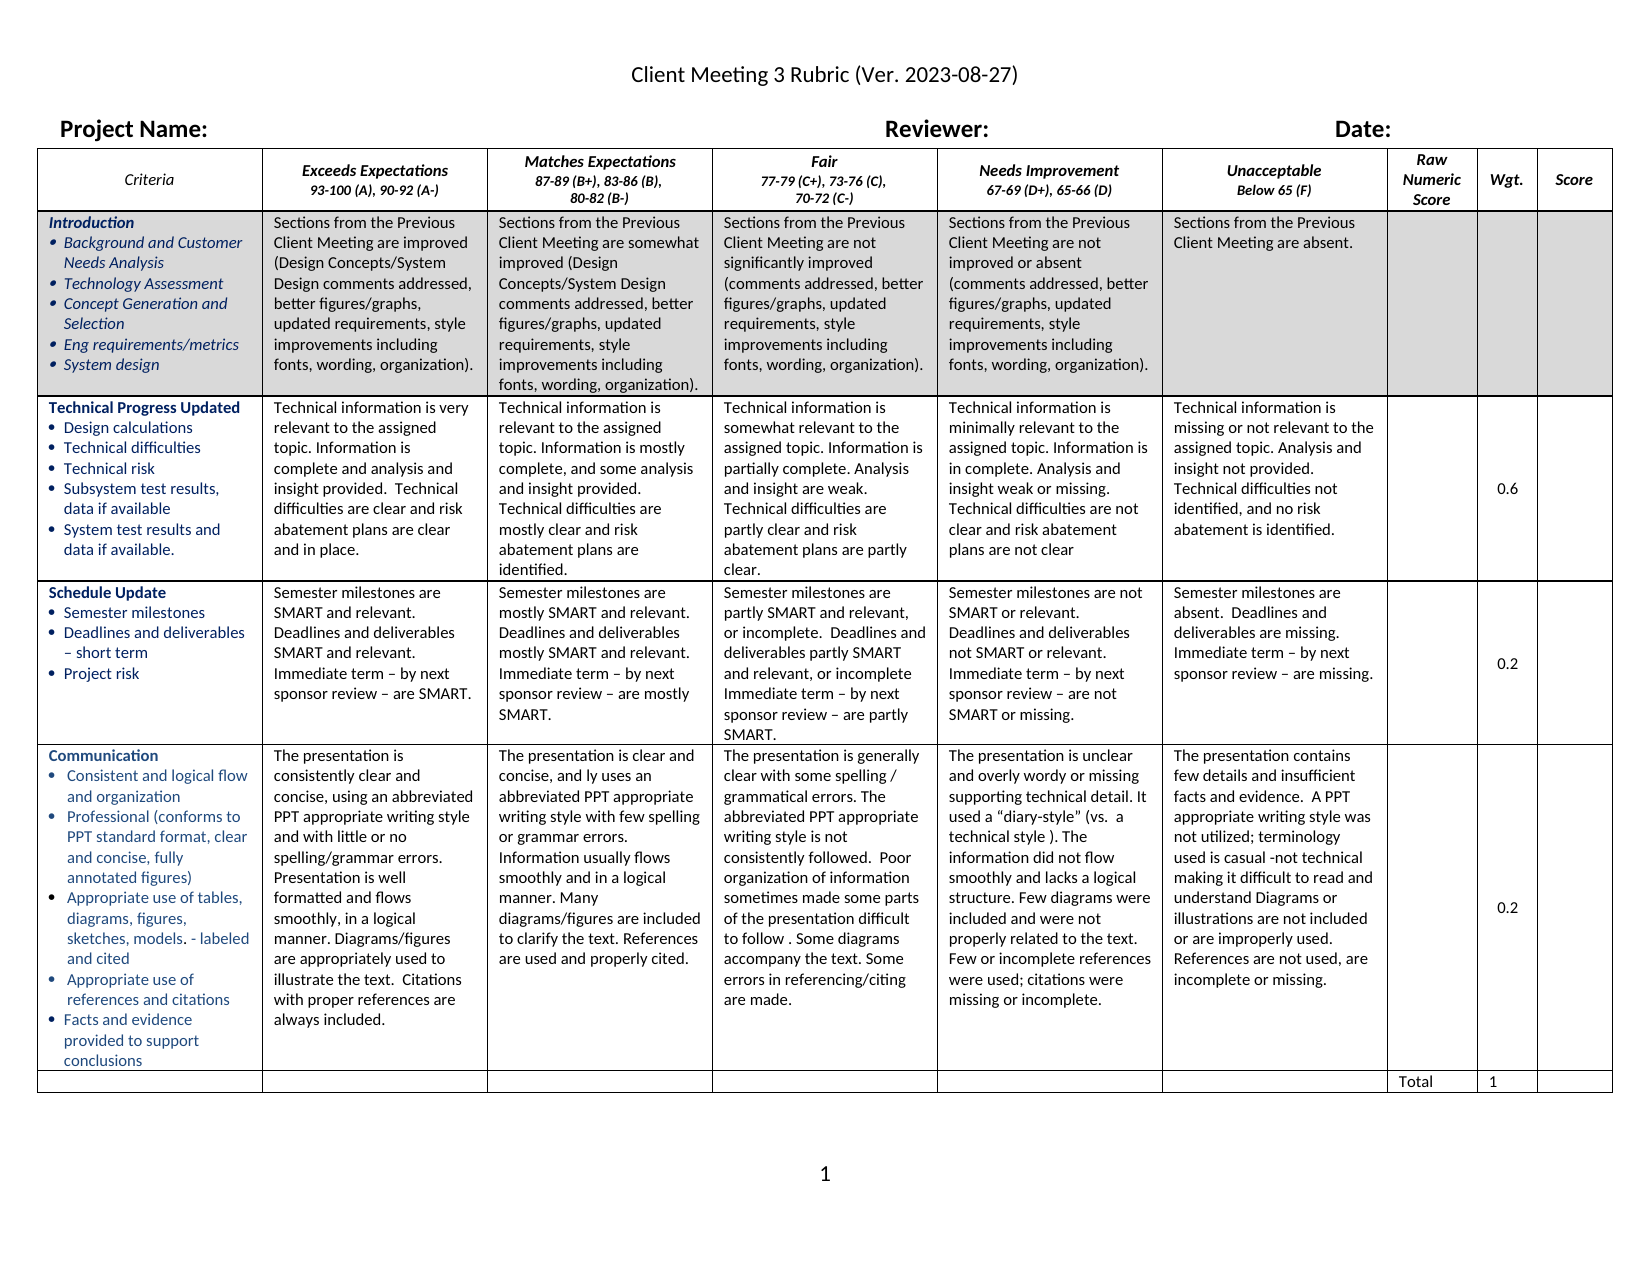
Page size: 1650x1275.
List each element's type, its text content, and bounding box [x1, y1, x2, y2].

table_cell Introduction Background and Customer Needs Analysis Technology Assessment Concept Generation and Selection Eng requirements/metrics System design [38, 212, 262, 395]
table_cell [1163, 1071, 1387, 1092]
table_cell Semester milestones are partly SMART and relevant, or incomplete. Deadlines and deliverables partly SMART and relevant, or incomplete Immediate term – by next sponsor review – are partly SMART. [713, 582, 937, 744]
table_cell Communication Consistent and logical flow and organization Professional (conforms to PPT standard format, clear and concise, fully annotated figures) Appropriate use of tables, diagrams, figures, sketches, models. - labeled and cited Appropriate use of references and citations Facts and evidence provided to support conclusions [38, 745, 262, 1070]
table_cell [938, 1071, 1162, 1092]
table_cell Technical information is missing or not relevant to the assigned topic. Analysis and insight not provided. Technical difficulties not identified, and no risk abatement is identified. [1163, 397, 1387, 580]
table_cell [713, 1071, 937, 1092]
table_cell The presentation is consistently clear and concise, using an abbreviated PPT appropriate writing style and with little or no spelling/grammar errors. Presentation is well formatted and flows smoothly, in a logical manner. Diagrams/figures are appropriately used to illustrate the text. Citations with proper references are always included. [263, 745, 487, 1070]
table_header Score [1538, 149, 1612, 210]
table_cell 0.6 [1478, 397, 1537, 580]
table_header Raw Numeric Score [1388, 149, 1477, 210]
table_cell Semester milestones are absent. Deadlines and deliverables are missing. Immediate term – by next sponsor review – are missing. [1163, 582, 1387, 744]
table_cell [1388, 582, 1477, 744]
table_cell Sections from the Previous Client Meeting are improved (Design Concepts/System Design comments addressed, better figures/graphs, updated requirements, style improvements including fonts, wording, organization). [263, 212, 487, 395]
table_cell The presentation is unclear and overly wordy or missing supporting technical detail. It used a “diary-style” (vs. a technical style ). The information did not flow smoothly and lacks a logical structure. Few diagrams were included and were not properly related to the text. Few or incomplete references were used; citations were missing or incomplete. [938, 745, 1162, 1070]
table_header Needs Improvement 67-69 (D+), 65-66 (D) [938, 149, 1162, 210]
table_cell [1388, 745, 1477, 1070]
table_cell [1538, 1071, 1612, 1092]
table_cell The presentation is generally clear with some spelling / grammatical errors. The abbreviated PPT appropriate writing style is not consistently followed. Poor organization of information sometimes made some parts of the presentation difficult to follow . Some diagrams accompany the text. Some errors in referencing/citing are made. [713, 745, 937, 1070]
table_cell [1538, 212, 1612, 395]
table_cell Semester milestones are not SMART or relevant. Deadlines and deliverables not SMART or relevant. Immediate term – by next sponsor review – are not SMART or missing. [938, 582, 1162, 744]
table_cell 0.2 [1478, 745, 1537, 1070]
table_cell Technical information is minimally relevant to the assigned topic. Information is in complete. Analysis and insight weak or missing. Technical difficulties are not clear and risk abatement plans are not clear [938, 397, 1162, 580]
table_cell [38, 1071, 262, 1092]
table_cell The presentation contains few details and insufficient facts and evidence. A PPT appropriate writing style was not utilized; terminology used is casual -not technical making it difficult to read and understand Diagrams or illustrations are not included or are improperly used. References are not used, are incomplete or missing. [1163, 745, 1387, 1070]
table_cell 1.00 [1478, 1071, 1537, 1092]
table_cell Sections from the Previous Client Meeting are somewhat improved (Design Concepts/System Design comments addressed, better figures/graphs, updated requirements, style improvements including fonts, wording, organization). [488, 212, 712, 395]
text Project Name: Reviewer: Date: [60, 113, 1590, 143]
table_cell Semester milestones are mostly SMART and relevant. Deadlines and deliverables mostly SMART and relevant. Immediate term – by next sponsor review – are mostly SMART. [488, 582, 712, 744]
table_cell [263, 1071, 487, 1092]
table_cell [1538, 582, 1612, 744]
table_cell Total [1388, 1071, 1477, 1092]
table_header Criteria [38, 149, 262, 210]
table_cell Schedule Update Semester milestones Deadlines and deliverables – short term Project risk [38, 582, 262, 744]
table_cell Technical Progress Updated Design calculations Technical difficulties Technical risk Subsystem test results, data if available System test results and data if available. [38, 397, 262, 580]
table_header Wgt. [1478, 149, 1537, 210]
table_cell [1388, 397, 1477, 580]
table_cell Technical information is somewhat relevant to the assigned topic. Information is partially complete. Analysis and insight are weak. Technical difficulties are partly clear and risk abatement plans are partly clear. [713, 397, 937, 580]
table_header Exceeds Expectations 93-100 (A), 90-92 (A-) [263, 149, 487, 210]
table_cell The presentation is clear and concise, and ly uses an abbreviated PPT appropriate writing style with few spelling or grammar errors. Information usually flows smoothly and in a logical manner. Many diagrams/figures are included to clarify the text. References are used and properly cited. [488, 745, 712, 1070]
table_cell Semester milestones are SMART and relevant. Deadlines and deliverables SMART and relevant. Immediate term – by next sponsor review – are SMART. [263, 582, 487, 744]
table_cell Technical information is relevant to the assigned topic. Information is mostly complete, and some analysis and insight provided. Technical difficulties are mostly clear and risk abatement plans are identified. [488, 397, 712, 580]
table_cell Technical information is very relevant to the assigned topic. Information is complete and analysis and insight provided. Technical difficulties are clear and risk abatement plans are clear and in place. [263, 397, 487, 580]
table_cell Sections from the Previous Client Meeting are absent. [1163, 212, 1387, 395]
table_header Matches Expectations 87-89 (B+), 83-86 (B), 80-82 (B-) [488, 149, 712, 210]
table_cell [488, 1071, 712, 1092]
table_cell [1388, 212, 1477, 395]
table_header Fair 77-79 (C+), 73-76 (C), 70-72 (C-) [713, 149, 937, 210]
table_cell Sections from the Previous Client Meeting are not significantly improved (comments addressed, better figures/graphs, updated requirements, style improvements including fonts, wording, organization). [713, 212, 937, 395]
table_cell [1478, 212, 1537, 395]
table_cell [1538, 745, 1612, 1070]
table_cell [1538, 397, 1612, 580]
table_cell 0.2 [1478, 582, 1537, 744]
table_cell Sections from the Previous Client Meeting are not improved or absent (comments addressed, better figures/graphs, updated requirements, style improvements including fonts, wording, organization). [938, 212, 1162, 395]
table_header Unacceptable Below 65 (F) [1163, 149, 1387, 210]
